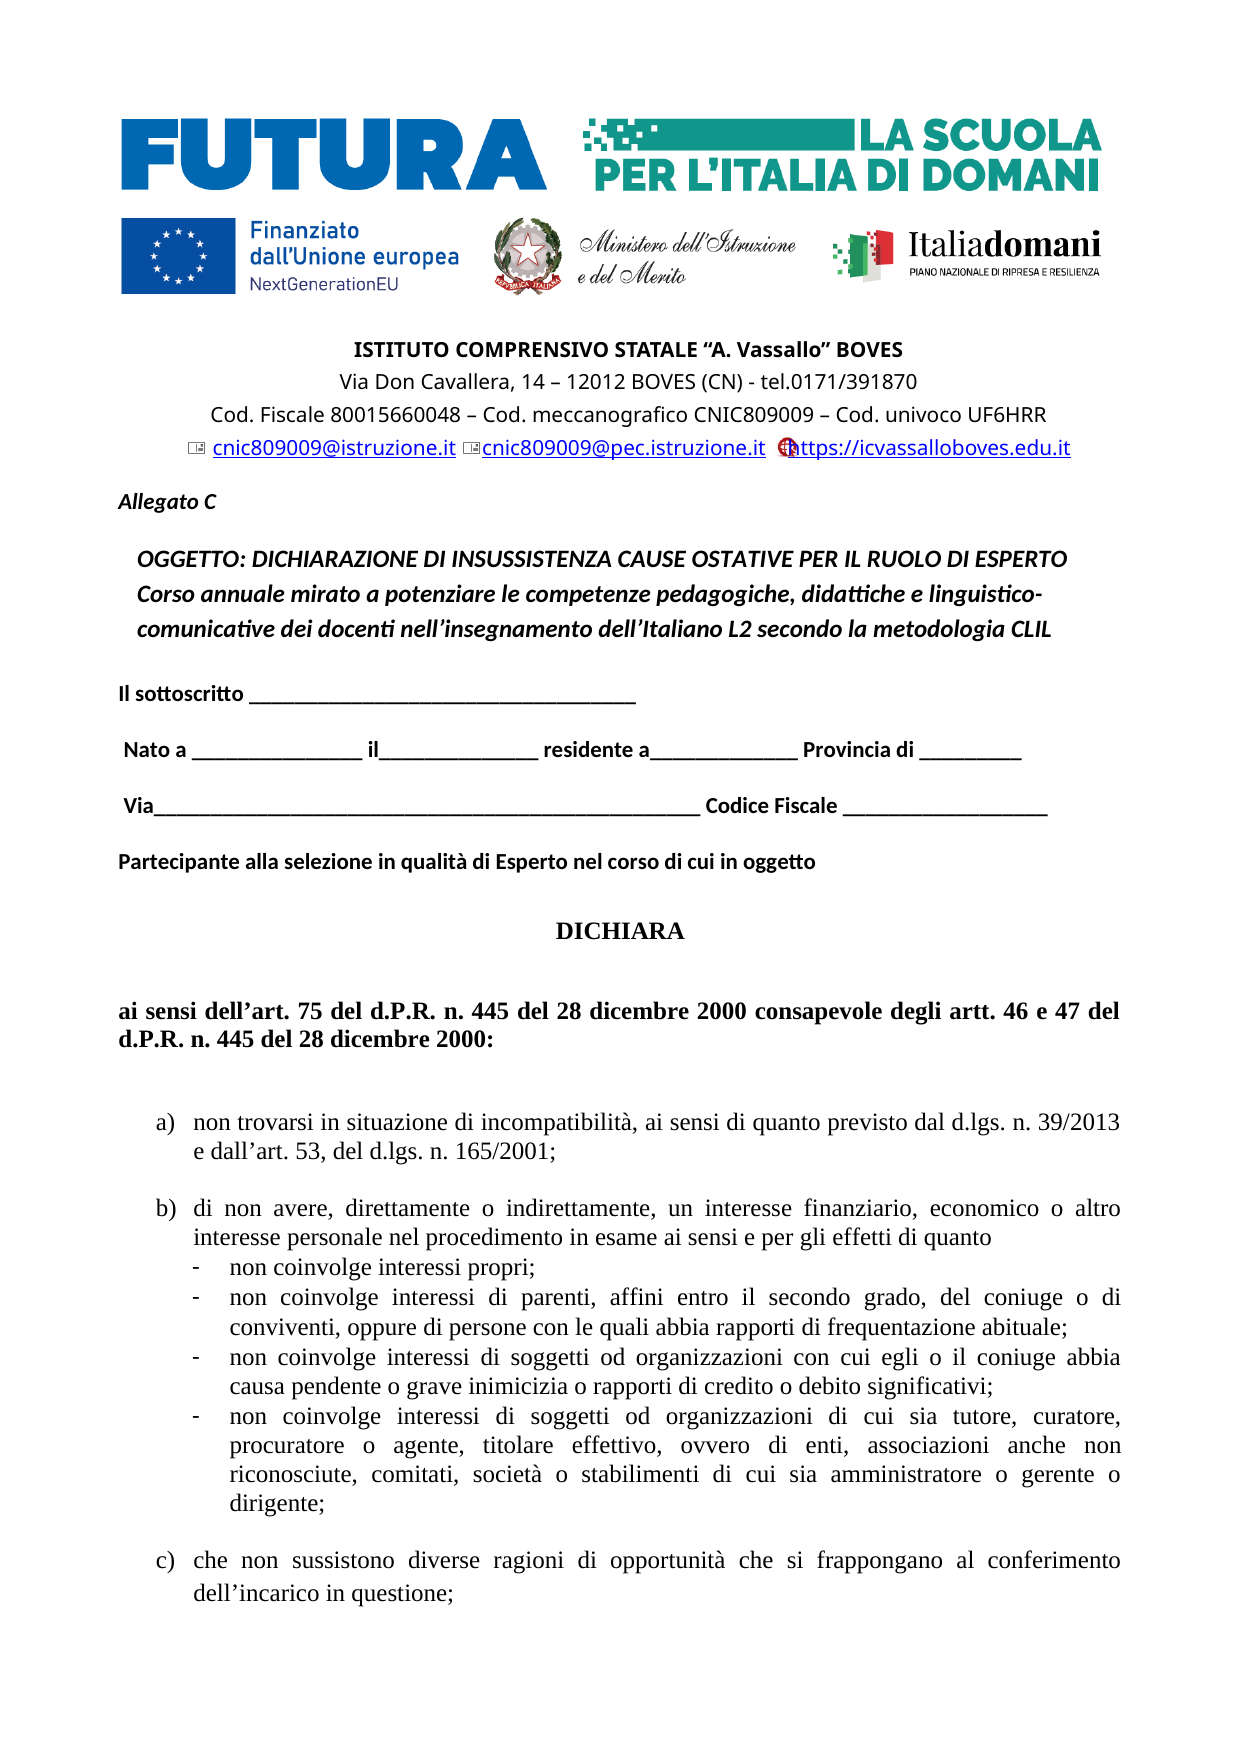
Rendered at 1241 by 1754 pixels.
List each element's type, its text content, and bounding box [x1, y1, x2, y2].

text Via________________________________________________ Codice Fiscale __________________ [118, 791, 1122, 819]
list non trovarsi in situazione di incompatibilità, ai sensi di quanto previsto dal d.lgs. n. 39/2013 e dall’art. 53, del d.lgs. n. 165/2001; [156, 1107, 1122, 1164]
table_header ISTITUTO COMPRENSIVO STATALE “A. Vassallo” BOVES Via Don Cavallera, 14 – 12012 BOVES (CN) - tel.0171/391870 Cod. Fiscale 80015660048 – Cod. meccanografico CNIC809009 – Cod. univoco UF6HRR cnic809009@istruzione.it cnic809009@pec.istruzione.it https://icvassalloboves.edu.it [120, 335, 1137, 487]
text Allegato C [118, 487, 1092, 515]
text Partecipante alla selezione in qualità di Esperto nel corso di cui in oggetto [118, 847, 1122, 875]
text OGGETTO: DICHIARAZIONE DI INSUSSISTENZA CAUSE OSTATIVE PER IL RUOLO DI ESPERTO Corso annuale mirato a potenziare le competenze pedagogiche, didattiche e linguistico-comunicative dei docenti nell’insegnamento dell’Italiano L2 secondo la metodologia CLIL [137, 543, 1089, 644]
list non coinvolge interessi di soggetti od organizzazioni di cui sia tutore, curatore, procuratore o agente, titolare effettivo, ovvero di enti, associazioni anche non riconosciute, comitati, società o stabilimenti di cui sia amministratore o gerente o dirigente; [192, 1400, 1122, 1517]
list di non avere, direttamente o indirettamente, un interesse finanziario, economico o altro interesse personale nel procedimento in esame ai sensi e per gli effetti di quanto [156, 1193, 1122, 1251]
text ai sensi dell’art. 75 del d.P.R. n. 445 del 28 dicembre 2000 consapevole degli artt. 46 e 47 del d.P.R. n. 445 del 28 dicembre 2000: [118, 996, 1122, 1053]
list non coinvolge interessi di parenti, affini entro il secondo grado, del coniuge o di conviventi, oppure di persone con le quali abbia rapporti di frequentazione abituale; [192, 1281, 1122, 1341]
text Il sottoscritto __________________________________ [118, 679, 1122, 707]
list che non sussistono diverse ragioni di opportunità che si frappongano al conferimento dell’incarico in questione; [156, 1545, 1122, 1607]
text Nato a _______________ il______________ residente a_____________ Provincia di _________ [118, 735, 1122, 763]
text DICHIARA [118, 916, 1122, 944]
list non coinvolge interessi di soggetti od organizzazioni con cui egli o il coniuge abbia causa pendente o grave inimicizia o rapporti di credito o debito significativi; [192, 1341, 1122, 1400]
list non coinvolge interessi propri; [192, 1251, 1122, 1281]
